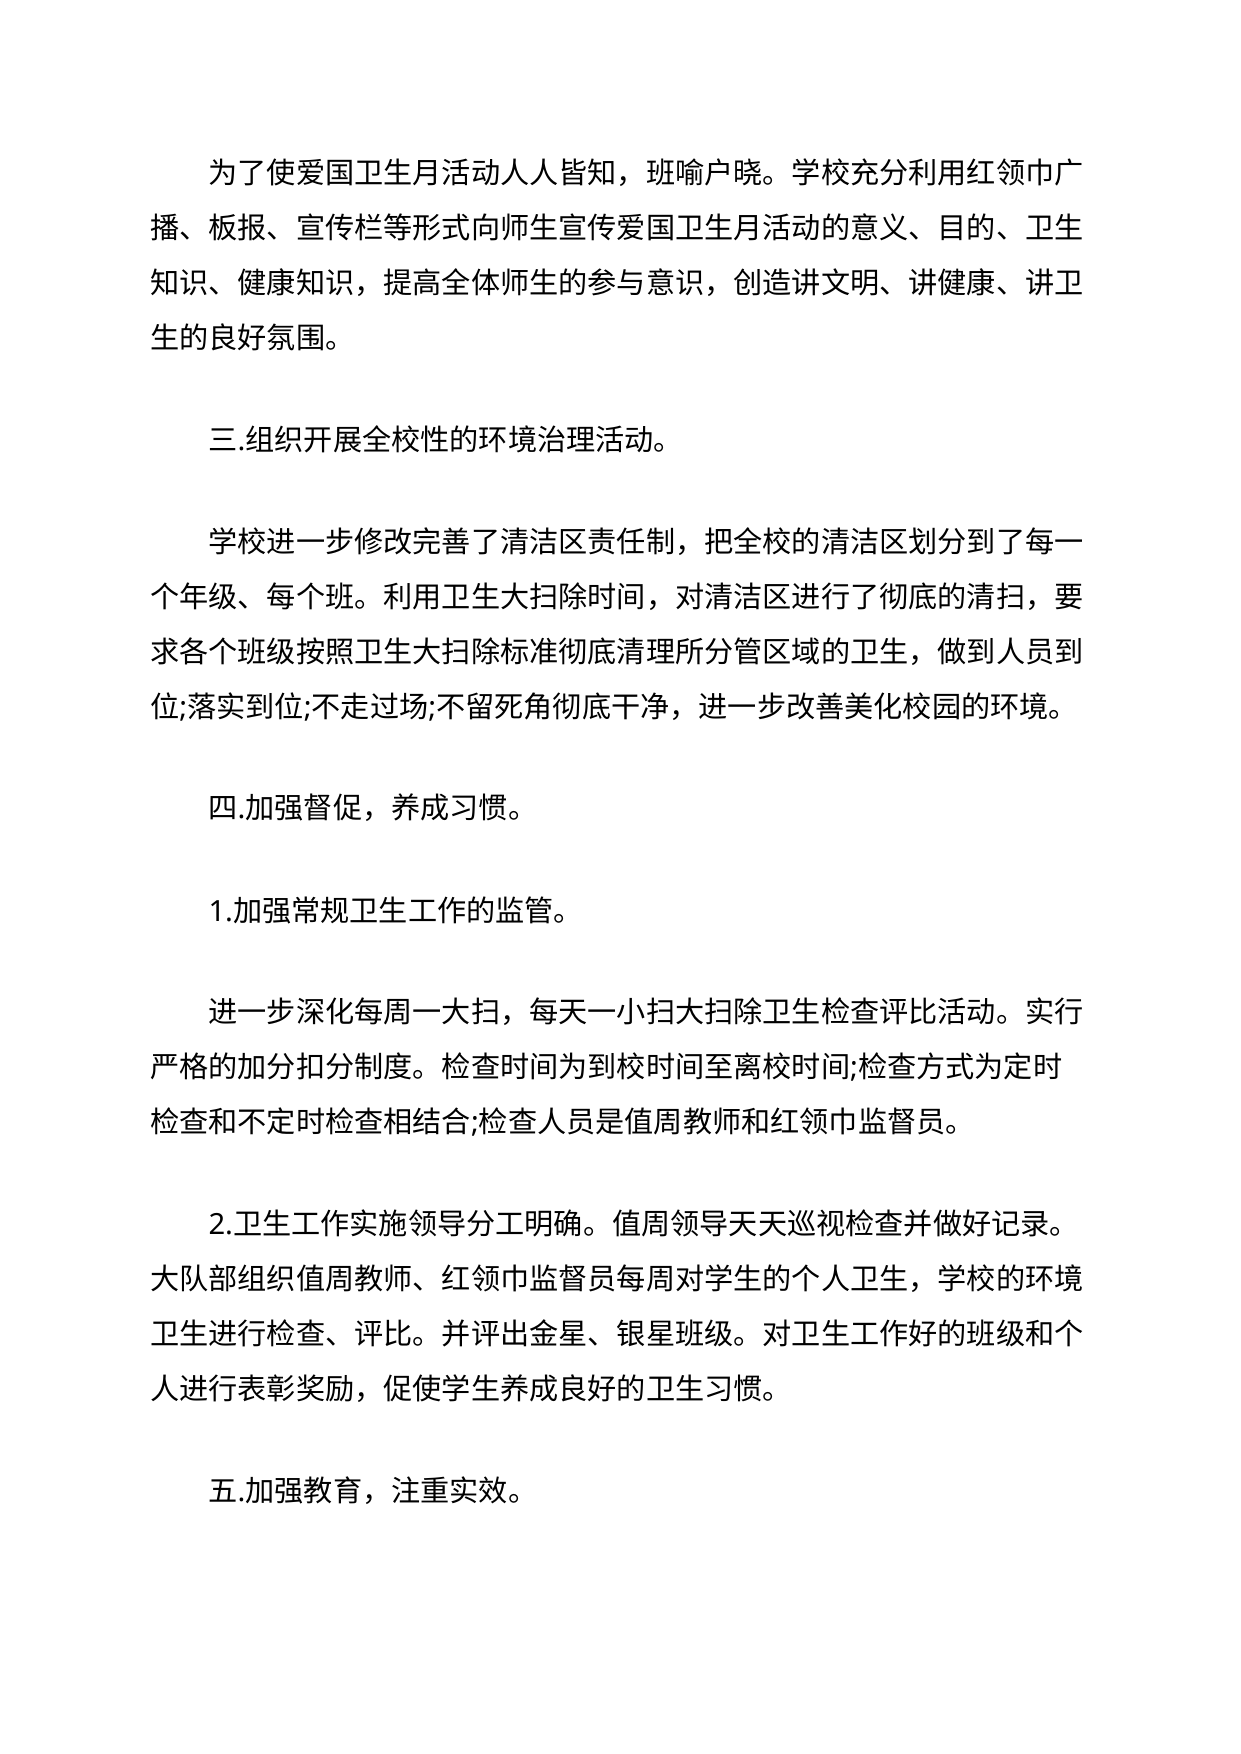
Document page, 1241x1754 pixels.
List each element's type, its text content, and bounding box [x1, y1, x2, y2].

text 三.组织开展全校性的环境治理活动。 [150, 416, 1090, 459]
text 1.加强常规卫生工作的监管。 [150, 887, 1090, 929]
text 2.卫生工作实施领导分工明确。值周领导天天巡视检查并做好记录。大队部组织值周教师、红领巾监督员每周对学生的个人卫生，学校的环境卫生进行检查、评比。并评出金星、银星班级。对卫生工作好的班级和个人进行表彰奖励，促使学生养成良好的卫生习惯。 [150, 1201, 1090, 1408]
text 四.加强督促，养成习惯。 [150, 785, 1090, 827]
text 五.加强教育，注重实效。 [150, 1467, 1090, 1510]
text 进一步深化每周一大扫，每天一小扫大扫除卫生检查评比活动。实行严格的加分扣分制度。检查时间为到校时间至离校时间;检查方式为定时检查和不定时检查相结合;检查人员是值周教师和红领巾监督员。 [150, 989, 1090, 1141]
text 为了使爱国卫生月活动人人皆知，班喻户晓。学校充分利用红领巾广播、板报、宣传栏等形式向师生宣传爱国卫生月活动的意义、目的、卫生知识、健康知识，提高全体师生的参与意识，创造讲文明、讲健康、讲卫生的良好氛围。 [150, 150, 1090, 357]
text 学校进一步修改完善了清洁区责任制，把全校的清洁区划分到了每一个年级、每个班。利用卫生大扫除时间，对清洁区进行了彻底的清扫，要求各个班级按照卫生大扫除标准彻底清理所分管区域的卫生，做到人员到位;落实到位;不走过场;不留死角彻底干净，进一步改善美化校园的环境。 [150, 518, 1090, 726]
